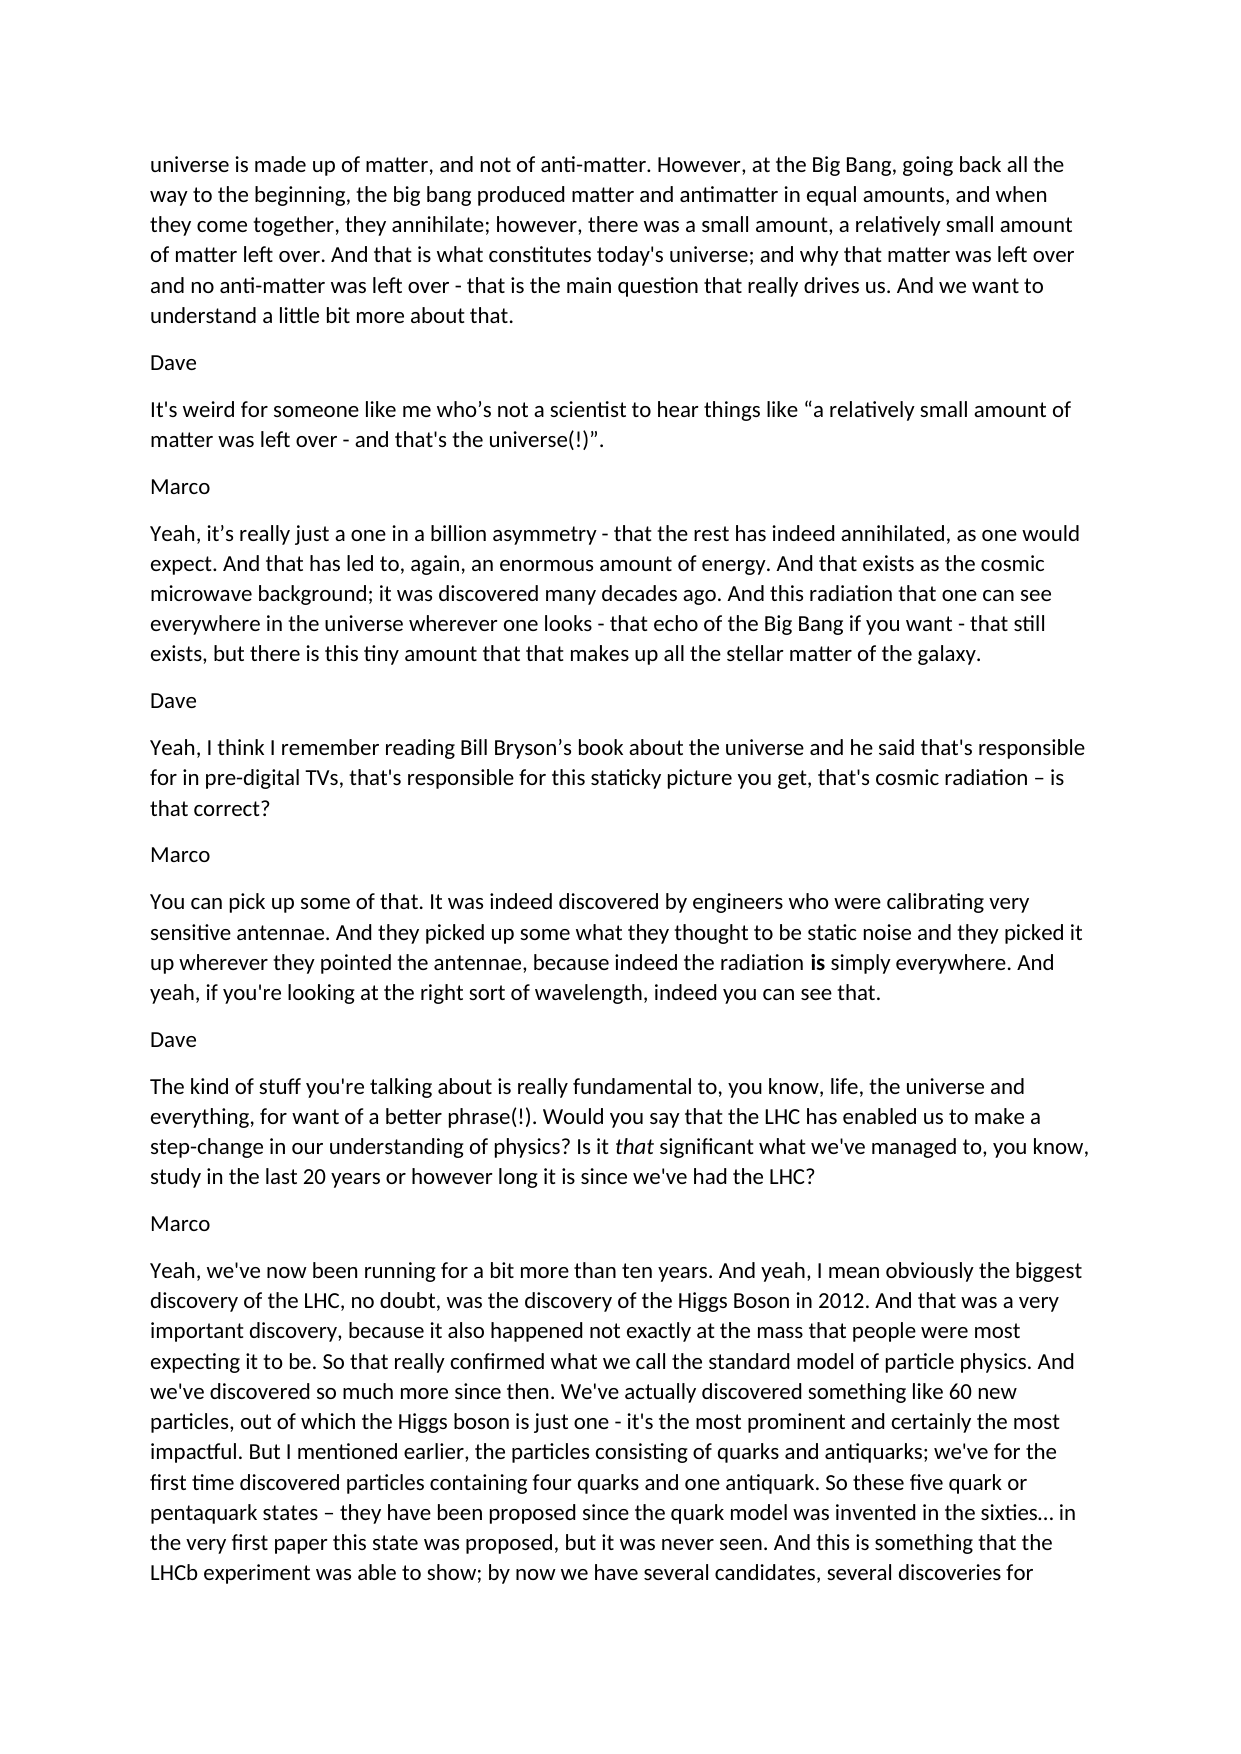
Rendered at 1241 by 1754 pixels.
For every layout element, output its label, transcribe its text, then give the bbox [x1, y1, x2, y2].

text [150, 150, 1090, 329]
text Dave [150, 1025, 1090, 1053]
text You can pick up some of that. It was indeed discovered by engineers who were calibrating very sensitive antennae. And they picked up some what they thought to be static noise and they picked it up wherever they pointed the antennae, because indeed the radiation is simply everywhere. And yeah, if you're looking at the right sort of wavelength, indeed you can see that. [150, 887, 1090, 1006]
text Yeah, it’s really just a one in a billion asymmetry - that the rest has indeed annihilated, as one would expect. And that has led to, again, an enormous amount of energy. And that exists as the cosmic microwave background; it was discovered many decades ago. And this radiation that one can see everywhere in the universe wherever one looks - that echo of the Big Bang if you want - that still exists, but there is this tiny amount that that makes up all the stellar matter of the galaxy. [150, 519, 1090, 668]
text The kind of stuff you're talking about is really fundamental to, you know, life, the universe and everything, for want of a better phrase(!). Would you say that the LHC has enabled us to make a step-change in our understanding of physics? Is it that significant what we've managed to, you know, study in the last 20 years or however long it is since we've had the LHC? [150, 1072, 1090, 1191]
text Yeah, I think I remember reading Bill Bryson’s book about the universe and he said that's responsible for in pre-digital TVs, that's responsible for this staticky picture you get, that's cosmic radiation – is that correct? [150, 733, 1090, 822]
text Marco [150, 1209, 1090, 1237]
text Marco [150, 472, 1090, 500]
text Marco [150, 841, 1090, 869]
text Dave [150, 348, 1090, 376]
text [150, 1256, 1090, 1586]
text It's weird for someone like me who’s not a scientist to hear things like “a relatively small amount of matter was left over - and that's the universe(!)”. [150, 395, 1090, 453]
text Dave [150, 686, 1090, 714]
